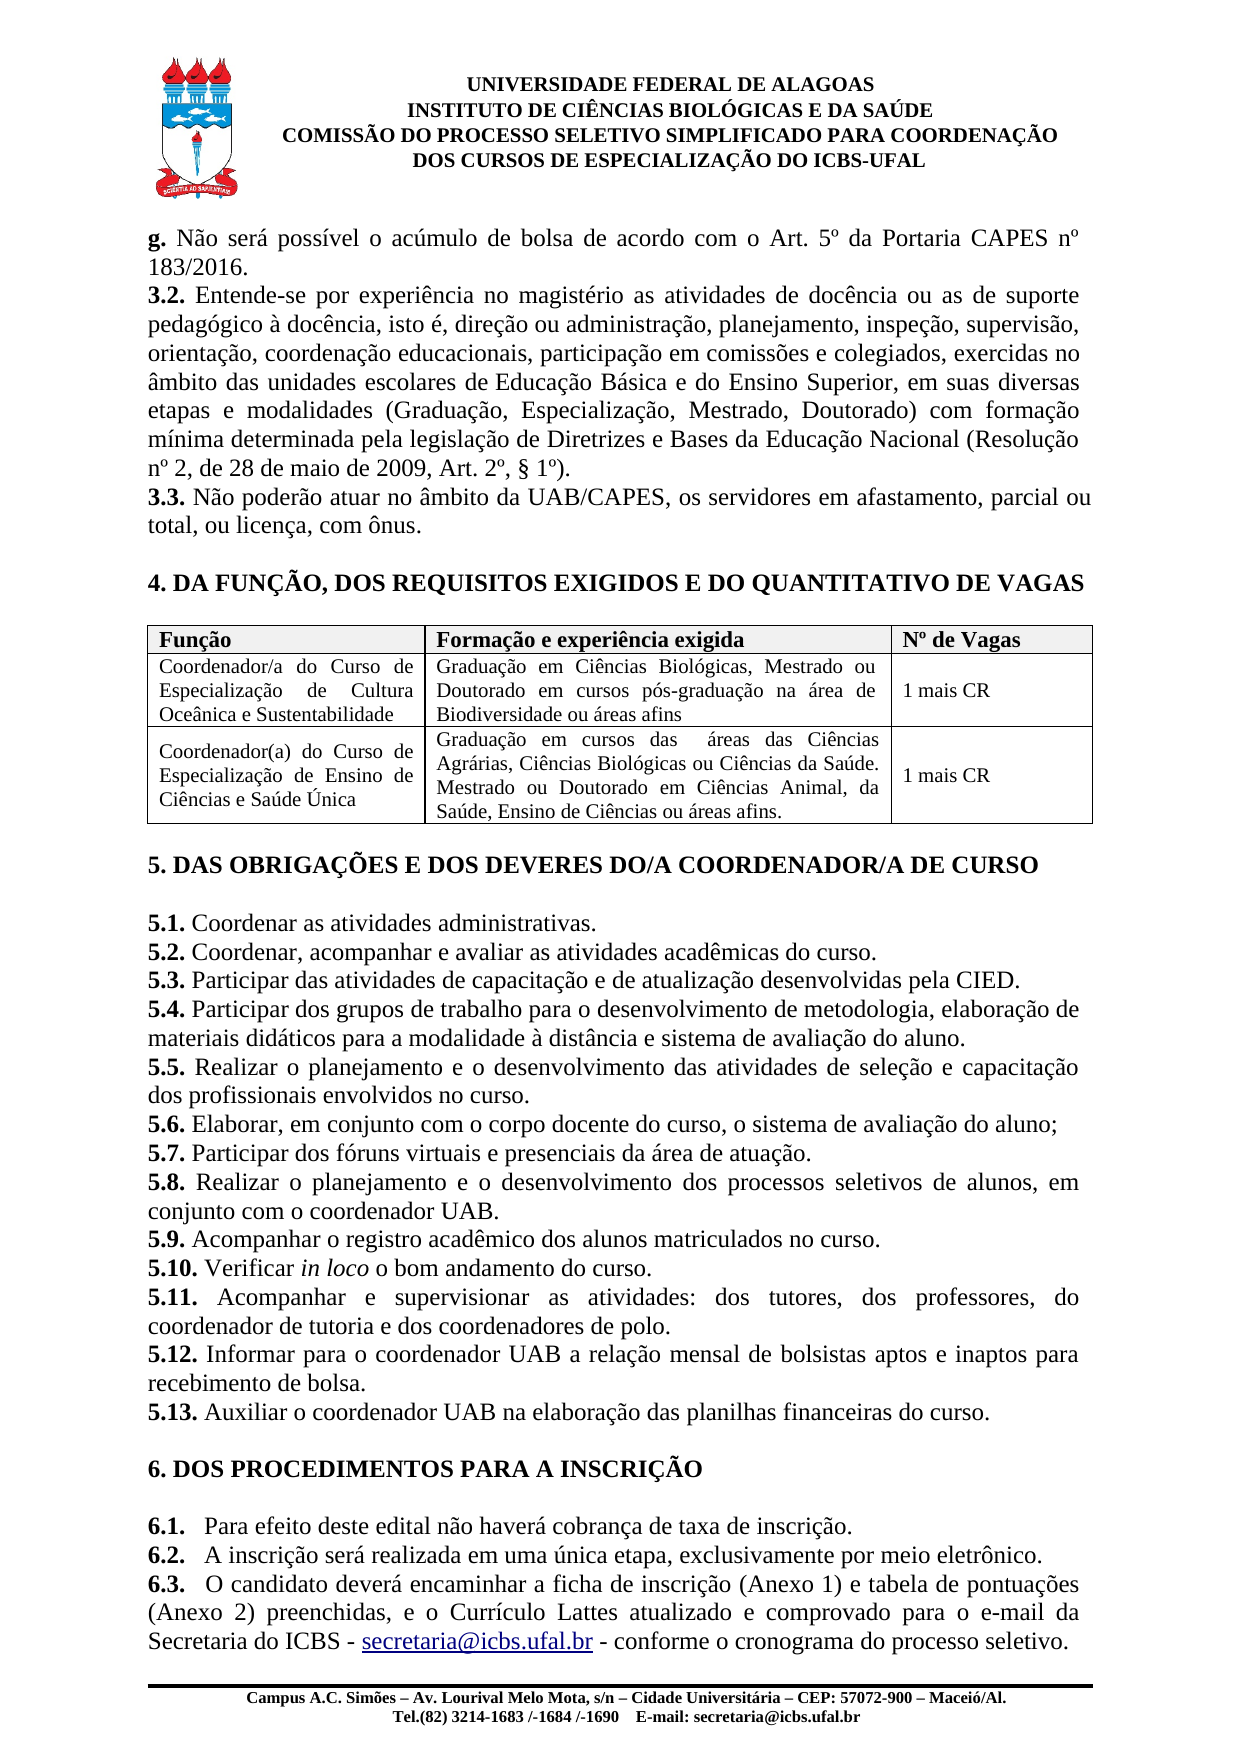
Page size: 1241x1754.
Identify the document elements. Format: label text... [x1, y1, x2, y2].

table_cell 1 mais CR [892, 727, 1092, 823]
text 5.5. Realizar o planejamento e o desenvolvimento das atividades de seleção e capacitação dos profissionais envolvidos no curso. [148, 1052, 1081, 1109]
text 5.11. Acompanhar e supervisionar as atividades: dos tutores, dos professores, do coordenador de tutoria e dos coordenadores de polo. [148, 1282, 1080, 1339]
table_header Nº de Vagas [892, 626, 1092, 653]
text 5.3. Participar das atividades de capacitação e de atualização desenvolvidas pela CIED. [148, 966, 1092, 994]
text 5.9. Acompanhar o registro acadêmico dos alunos matriculados no curso. [148, 1224, 1092, 1253]
table_cell Graduação em Ciências Biológicas, Mestrado ou Doutorado em cursos pós-graduação na área de Biodiversidade ou áreas afins [426, 654, 891, 726]
text 5.10. Verificar in loco o bom andamento do curso. [148, 1253, 1092, 1282]
picture [155, 56, 238, 199]
text 5.7. Participar dos fóruns virtuais e presenciais da área de atuação. [148, 1138, 1092, 1167]
text 5.1. Coordenar as atividades administrativas. [148, 908, 1092, 937]
table_cell 1 mais CR [892, 654, 1092, 726]
text 5.8. Realizar o planejamento e o desenvolvimento dos processos seletivos de alunos, em conjunto com o coordenador UAB. [148, 1167, 1080, 1224]
text 3.2. Entende-se por experiência no magistério as atividades de docência ou as de suporte pedagógico à docência, isto é, direção ou administração, planejamento, inspeção, supervisão, orientação, coordenação educacionais, participação em comissões e colegiados, exercidas no âmbito das unidades escolares de Educação Básica e do Ensino Superior, em suas diversas etapas e modalidades (Graduação, Especialização, Mestrado, Doutorado) com formação mínima determinada pela legislação de Diretrizes e Bases da Educação Nacional (Resolução nº 2, de 28 de maio de 2009, Art. 2º, § 1º). [148, 280, 1081, 482]
text 5.2. Coordenar, acompanhar e avaliar as atividades acadêmicas do curso. [148, 937, 1092, 966]
subtitle 6. DOS PROCEDIMENTOS PARA A INSCRIÇÃO [148, 1454, 1092, 1483]
subtitle 4. DA FUNÇÃO, DOS REQUISITOS EXIGIDOS E DO QUANTITATIVO DE VAGAS [148, 568, 1092, 597]
text 5. DAS OBRIGAÇÕES E DOS DEVERES DO/A COORDENADOR/A DE CURSO [148, 851, 1092, 879]
list Para efeito deste edital não haverá cobrança de taxa de inscrição. [148, 1511, 1092, 1540]
list O candidato deverá encaminhar a ficha de inscrição (Anexo 1) e tabela de pontuações (Anexo 2) preenchidas, e o Currículo Lattes atualizado e comprovado para o e-mail da Secretaria do ICBS - secretaria@icbs.ufal.br - conforme o cronograma do processo seletivo. [148, 1569, 1081, 1655]
text 5.13. Auxiliar o coordenador UAB na elaboração das planilhas financeiras do curso. [148, 1397, 1092, 1426]
text 5.12. Informar para o coordenador UAB a relação mensal de bolsistas aptos e inaptos para recebimento de bolsa. [148, 1339, 1080, 1397]
text 5.6. Elaborar, em conjunto com o corpo docente do curso, o sistema de avaliação do aluno; [148, 1109, 1092, 1138]
table_cell Coordenador(a) do Curso de Especialização de Ensino de Ciências e Saúde Única [148, 727, 424, 823]
table_header Formação e experiência exigida [426, 626, 891, 653]
list A inscrição será realizada em uma única etapa, exclusivamente por meio eletrônico. [148, 1540, 1092, 1569]
text 3.3. Não poderão atuar no âmbito da UAB/CAPES, os servidores em afastamento, parcial ou total, ou licença, com ônus. [148, 482, 1092, 539]
text g. Não será possível o acúmulo de bolsa de acordo com o Art. 5º da Portaria CAPES nº 183/2016. [148, 223, 1081, 280]
text 5.4. Participar dos grupos de trabalho para o desenvolvimento de metodologia, elaboração de materiais didáticos para a modalidade à distância e sistema de avaliação do aluno. [148, 994, 1081, 1052]
table_cell Graduação em cursos das áreas das Ciências Agrárias, Ciências Biológicas ou Ciências da Saúde. Mestrado ou Doutorado em Ciências Animal, da Saúde, Ensino de Ciências ou áreas afins. [426, 727, 891, 823]
table_cell Coordenador/a do Curso de Especialização de Cultura Oceânica e Sustentabilidade [148, 654, 424, 726]
table_header Função [148, 626, 424, 653]
